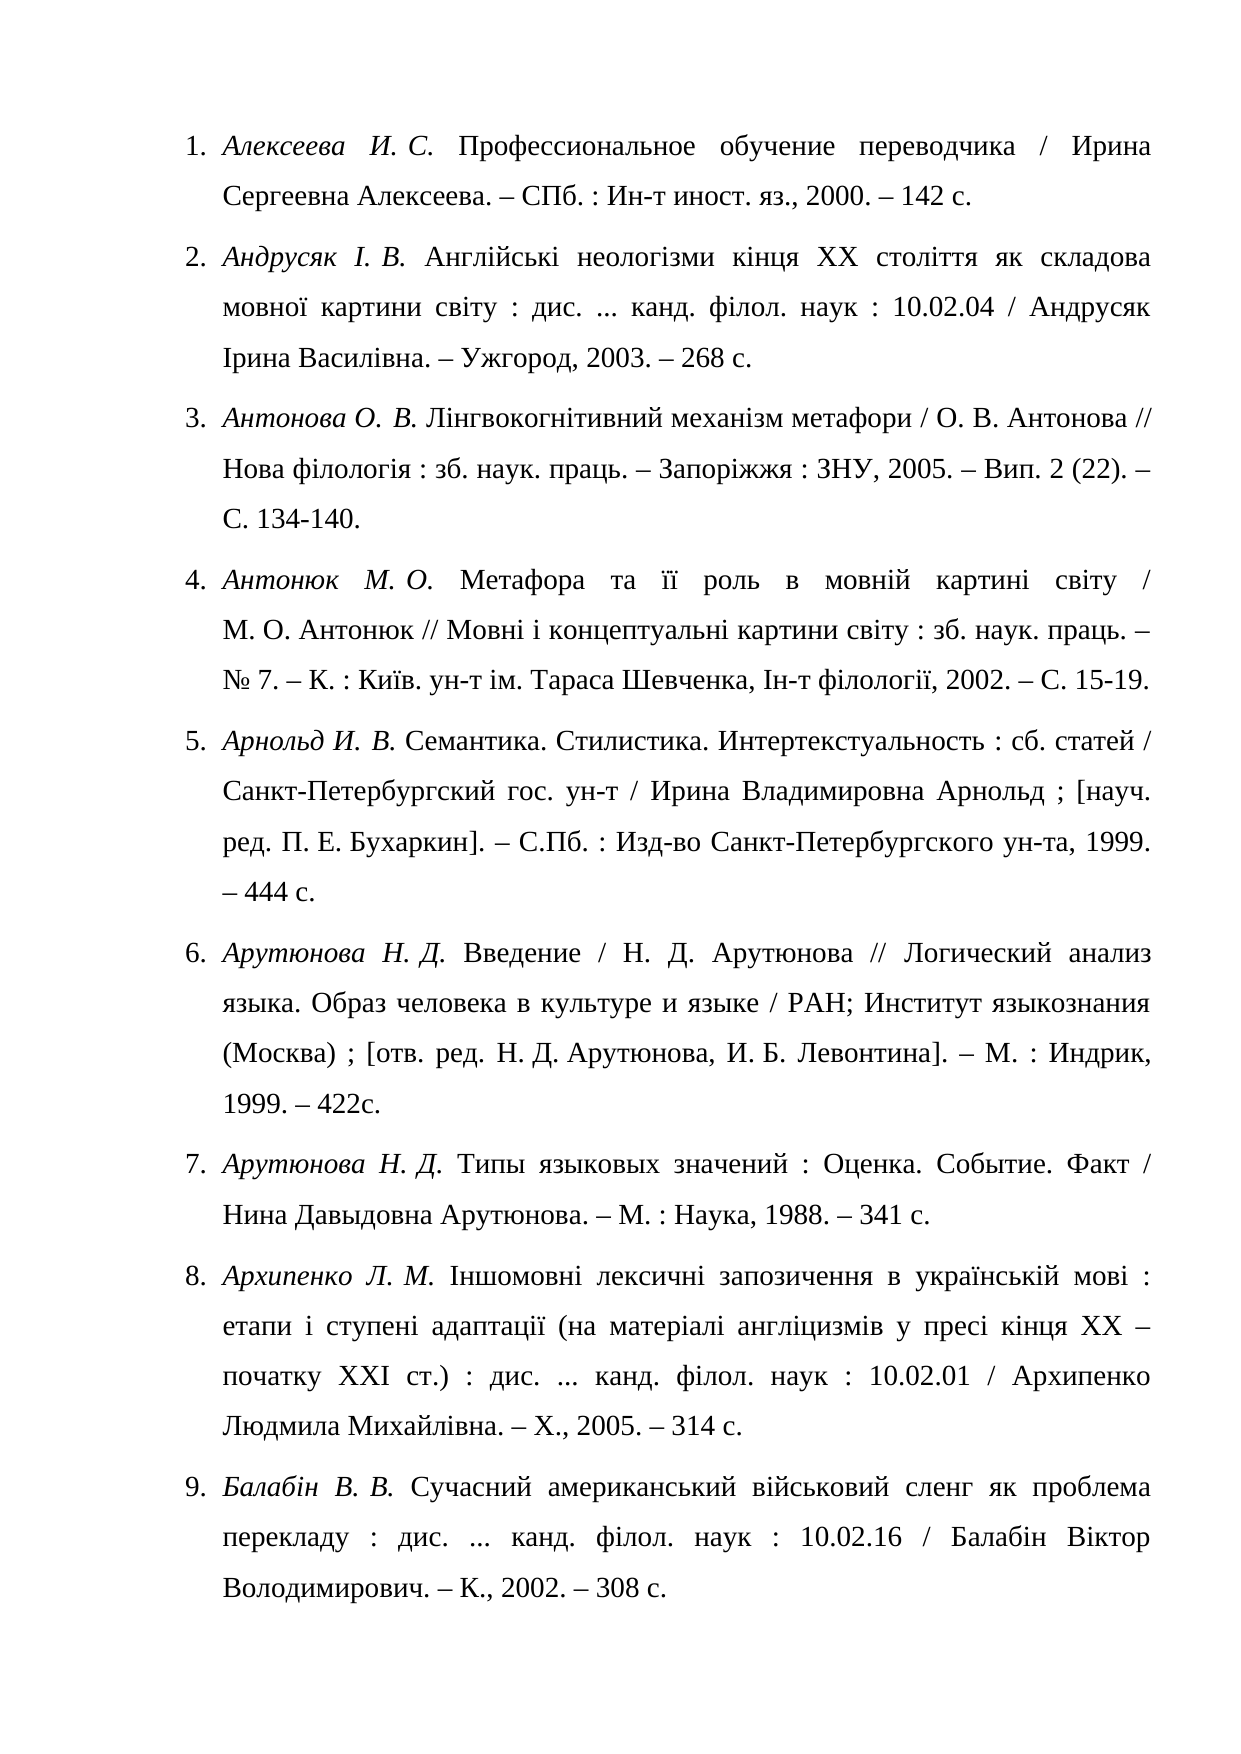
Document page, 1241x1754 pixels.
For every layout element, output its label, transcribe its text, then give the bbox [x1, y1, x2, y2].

list Арутюнова Н. Д. Введение / Н. Д. Арутюнова // Логический анализ языка. Образ человека в культуре и языке / РАН; Институт языкознания (Москва) ; [отв. ред. Н. Д. Арутюнова, И. Б. Левонтина]. – М. : Индрик, 1999. – 422с. [185, 935, 1152, 1119]
list Арнольд И. В. Семантика. Стилистика. Интертекстуальность : сб. статей / Санкт-Петербургский гос. ун-т / Ирина Владимировна Арнольд ; [науч. ред. П. Е. Бухаркин]. – С.Пб. : Изд-во Санкт-Петербургского ун-та, 1999. – 444 с. [185, 723, 1152, 908]
list Андрусяк І. В. Англійські неологізми кінця ХХ століття як складова мовної картини світу : дис. ... канд. філол. наук : 10.02.04 / Андрусяк Ірина Василівна. – Ужгород, 2003. – 268 с. [185, 239, 1152, 373]
list Архипенко Л. М. Іншомовні лексичні запозичення в українській мові : етапи і ступені адаптації (на матеріалі англіцизмів у пресі кінця ХХ – початку ХХІ ст.) : дис. ... канд. філол. наук : 10.02.01 / Архипенко Людмила Михайлівна. – Х., 2005. – 314 с. [185, 1258, 1152, 1442]
list Балабін В. В. Сучасний американський військовий сленг як проблема перекладу : дис. ... канд. філол. наук : 10.02.16 / Балабін Віктор Володимирович. – К., 2002. – 308 с. [185, 1469, 1152, 1603]
list Алексеева И. С. Профессиональное обучение переводчика / Ирина Сергеевна Алексеева. – СПб. : Ин-т иност. яз., 2000. – 142 с. [185, 128, 1152, 212]
list Антонюк М. О. Метафора та її роль в мовній картині світу / М. О. Антонюк // Мовні і концептуальні картини світу : зб. наук. праць. – № 7. – К. : Київ. ун-т ім. Тараса Шевченка, Ін-т філології, 2002. – С. 15-19. [185, 562, 1152, 696]
list Антонова О. В. Лінгвокогнітивний механізм метафори / О. В. Антонова // Нова філологія : зб. наук. праць. – Запоріжжя : ЗНУ, 2005. – Вип. 2 (22). – С. 134-140. [185, 401, 1152, 535]
list Арутюнова Н. Д. Типы языковых значений : Оценка. Событие. Факт / Нина Давыдовна Арутюнова. – М. : Наука, 1988. – 341 с. [185, 1147, 1152, 1230]
